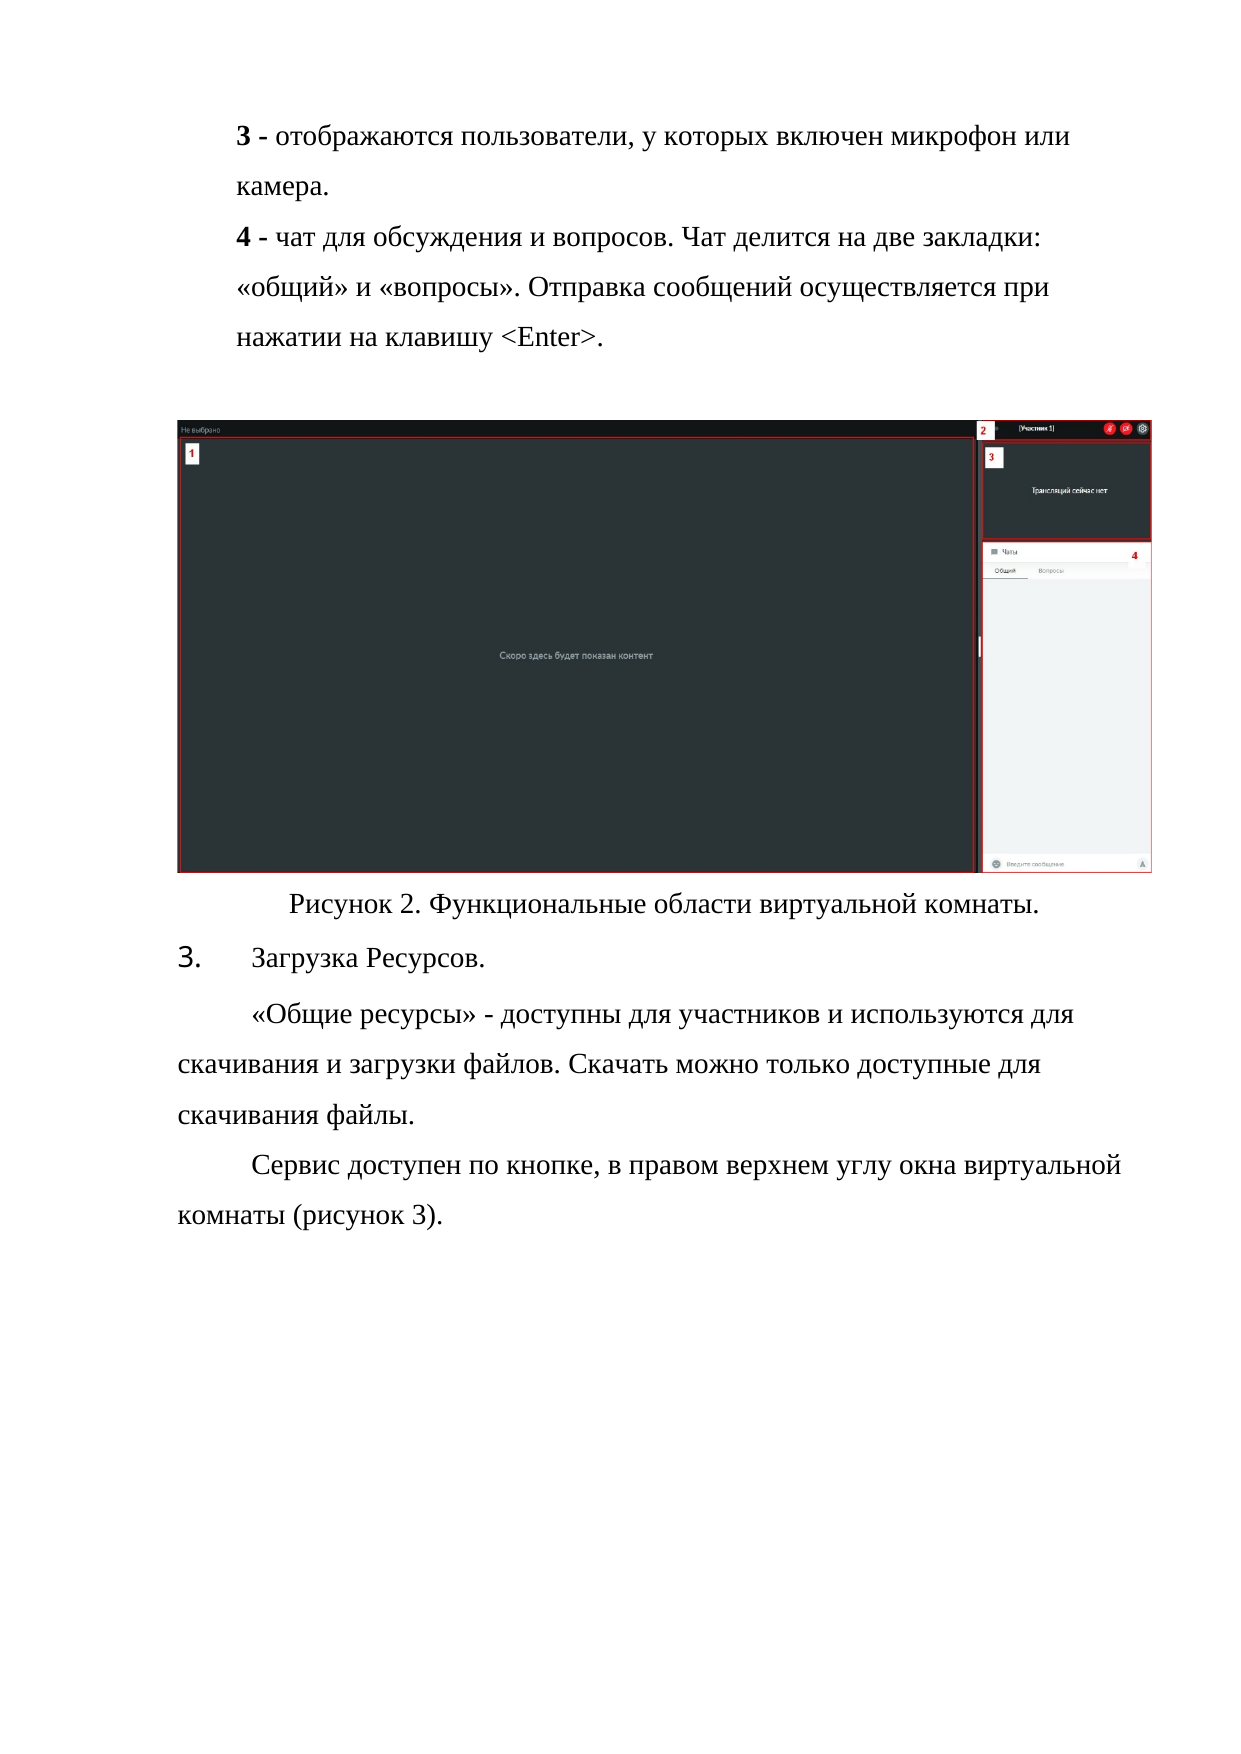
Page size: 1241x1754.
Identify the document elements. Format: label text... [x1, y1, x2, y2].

text Сервис доступен по кнопке, в правом верхнем углу окна виртуальной комнаты (рисунок 3). [177, 1147, 1152, 1231]
text 4 - чат для обсуждения и вопросов. Чат делится на две закладки: «общий» и «вопросы». Отправка сообщений осуществляется при нажатии на клавишу <Enter>. [236, 219, 1152, 353]
text 3 - отображаются пользователи, у которых включен микрофон или камера. [236, 118, 1152, 202]
list Загрузка Ресурсов. [177, 937, 1152, 976]
text Рисунок 2. Функциональные области виртуальной комнаты. [177, 886, 1152, 920]
text «Общие ресурсы» - доступны для участников и используются для скачивания и загрузки файлов. Скачать можно только доступные для скачивания файлы. [177, 996, 1152, 1130]
picture [177, 420, 1152, 873]
